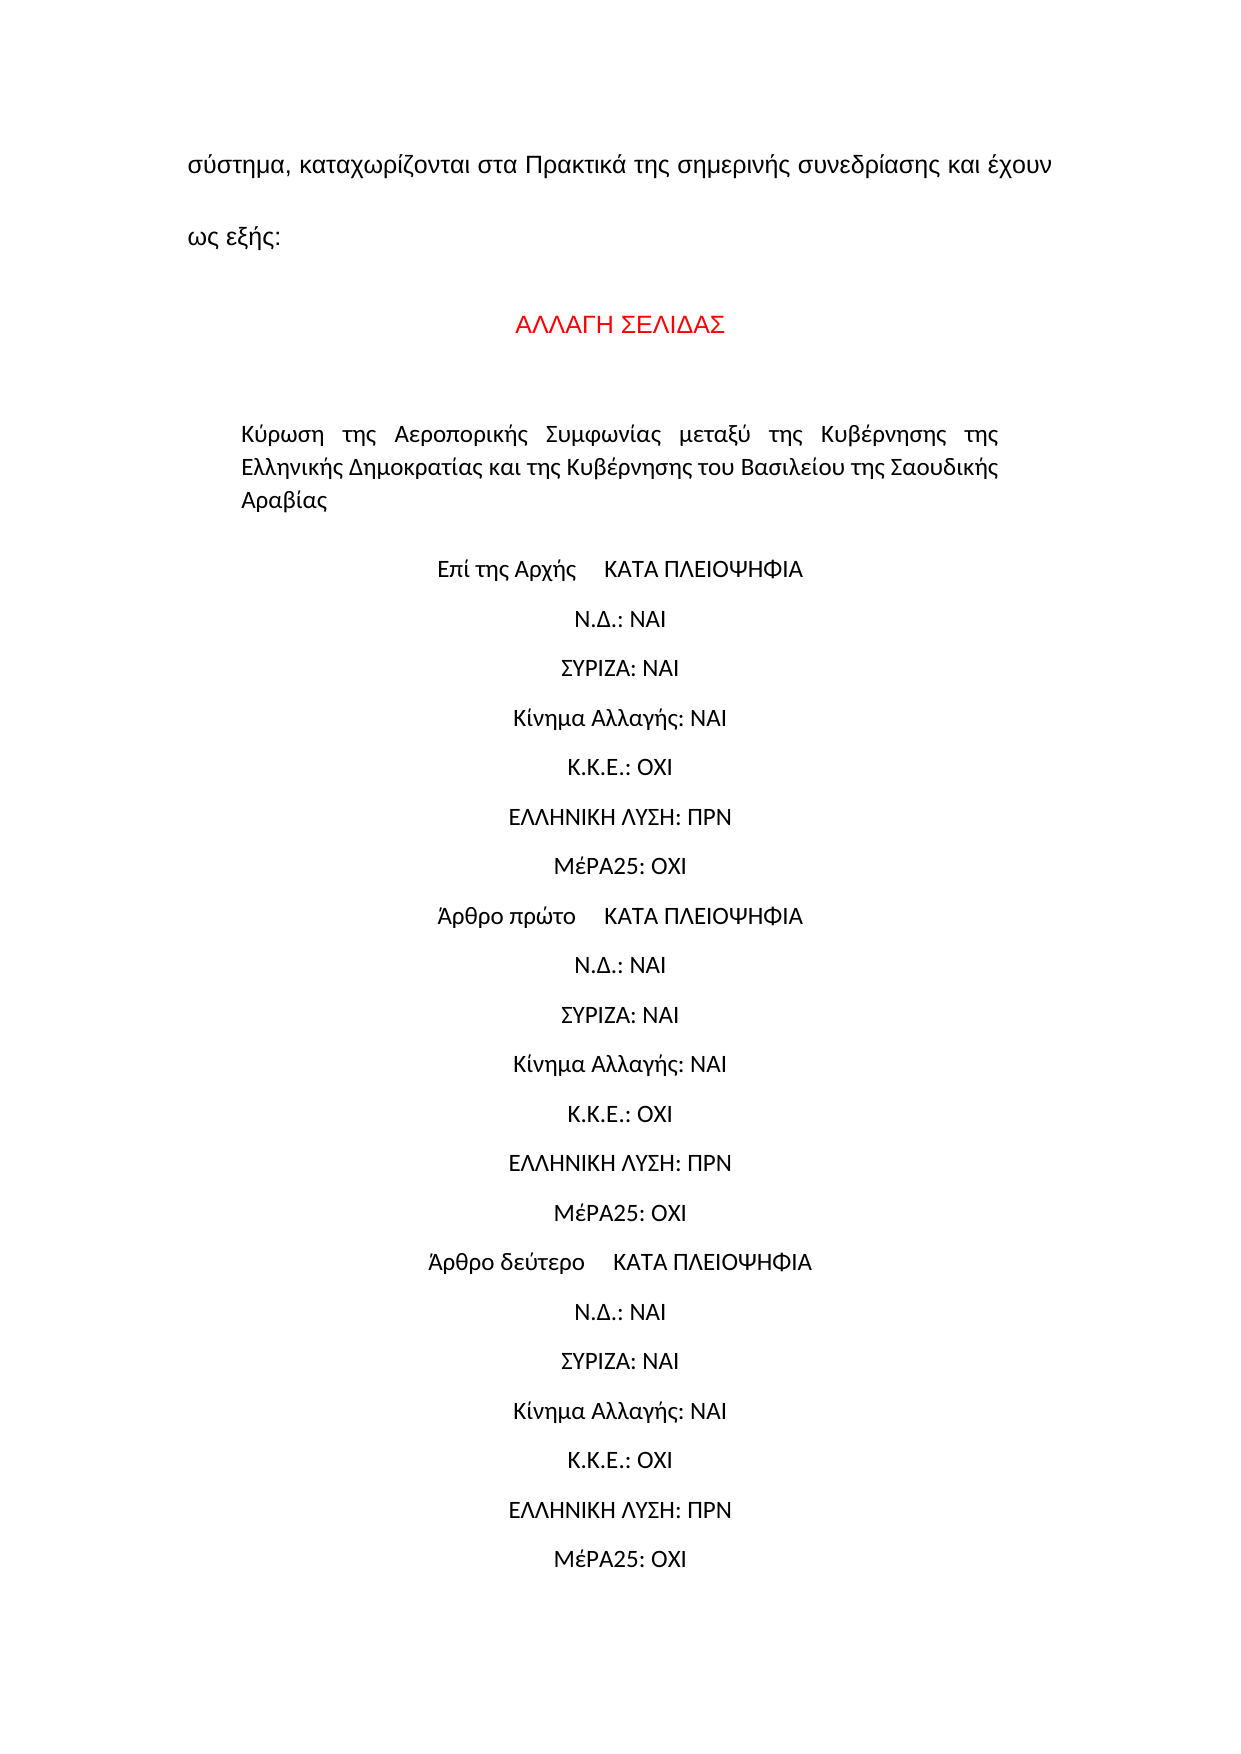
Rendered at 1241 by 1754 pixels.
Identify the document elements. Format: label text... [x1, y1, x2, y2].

table_cell Κίνημα Αλλαγής: ΝΑΙ [240, 1049, 1000, 1098]
text ΑΛΛΑΓΗ ΣΕΛΙΔΑΣ [187, 310, 1053, 339]
table_cell ΕΛΛΗΝΙΚΗ ΛΥΣΗ: ΠΡΝ [240, 801, 1000, 851]
table_cell ΜέΡΑ25: OXI [240, 1197, 1000, 1246]
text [187, 150, 1053, 251]
table_cell Ν.Δ.: ΝΑΙ [240, 603, 1000, 653]
table_cell ΕΛΛΗΝΙΚΗ ΛΥΣΗ: ΠΡΝ [240, 1148, 1000, 1197]
table_cell ΣΥΡΙΖΑ: ΝΑΙ [240, 999, 1000, 1048]
table_cell ΕΛΛΗΝΙΚΗ ΛΥΣΗ: ΠΡΝ [240, 1494, 1000, 1543]
table_header Κύρωση της Αεροπορικής Συμφωνίας μεταξύ της Κυβέρνησης της Ελληνικής Δημοκρατίας και της Κυβέρνησης του Βασιλείου της Σαουδικής Αραβίας [240, 399, 1000, 554]
table_cell ΣΥΡΙΖΑ: ΝΑΙ [240, 1345, 1000, 1395]
table_cell ΣΥΡΙΖΑ: ΝΑΙ [240, 653, 1000, 702]
table_cell Κίνημα Αλλαγής: ΝΑΙ [240, 702, 1000, 752]
table_cell Ν.Δ.: ΝΑΙ [240, 950, 1000, 999]
table_cell Ν.Δ.: ΝΑΙ [240, 1296, 1000, 1345]
table_cell Κίνημα Αλλαγής: ΝΑΙ [240, 1395, 1000, 1444]
table_cell Κ.Κ.Ε.: OXI [240, 752, 1000, 801]
table_cell ΜέΡΑ25: OXI [240, 1543, 1000, 1593]
table_cell Κ.Κ.Ε.: OXI [240, 1098, 1000, 1147]
table_cell Κ.Κ.Ε.: OXI [240, 1444, 1000, 1494]
table_cell ΜέΡΑ25: OXI [240, 851, 1000, 900]
table_cell Άρθρο πρώτο ΚΑΤΑ ΠΛΕΙΟΨΗΦΙΑ [240, 900, 1000, 949]
table_cell Επί της Αρχής ΚΑΤΑ ΠΛΕΙΟΨΗΦΙΑ [240, 554, 1000, 603]
table_cell Άρθρο δεύτερο ΚΑΤΑ ΠΛΕΙΟΨΗΦΙΑ [240, 1246, 1000, 1296]
